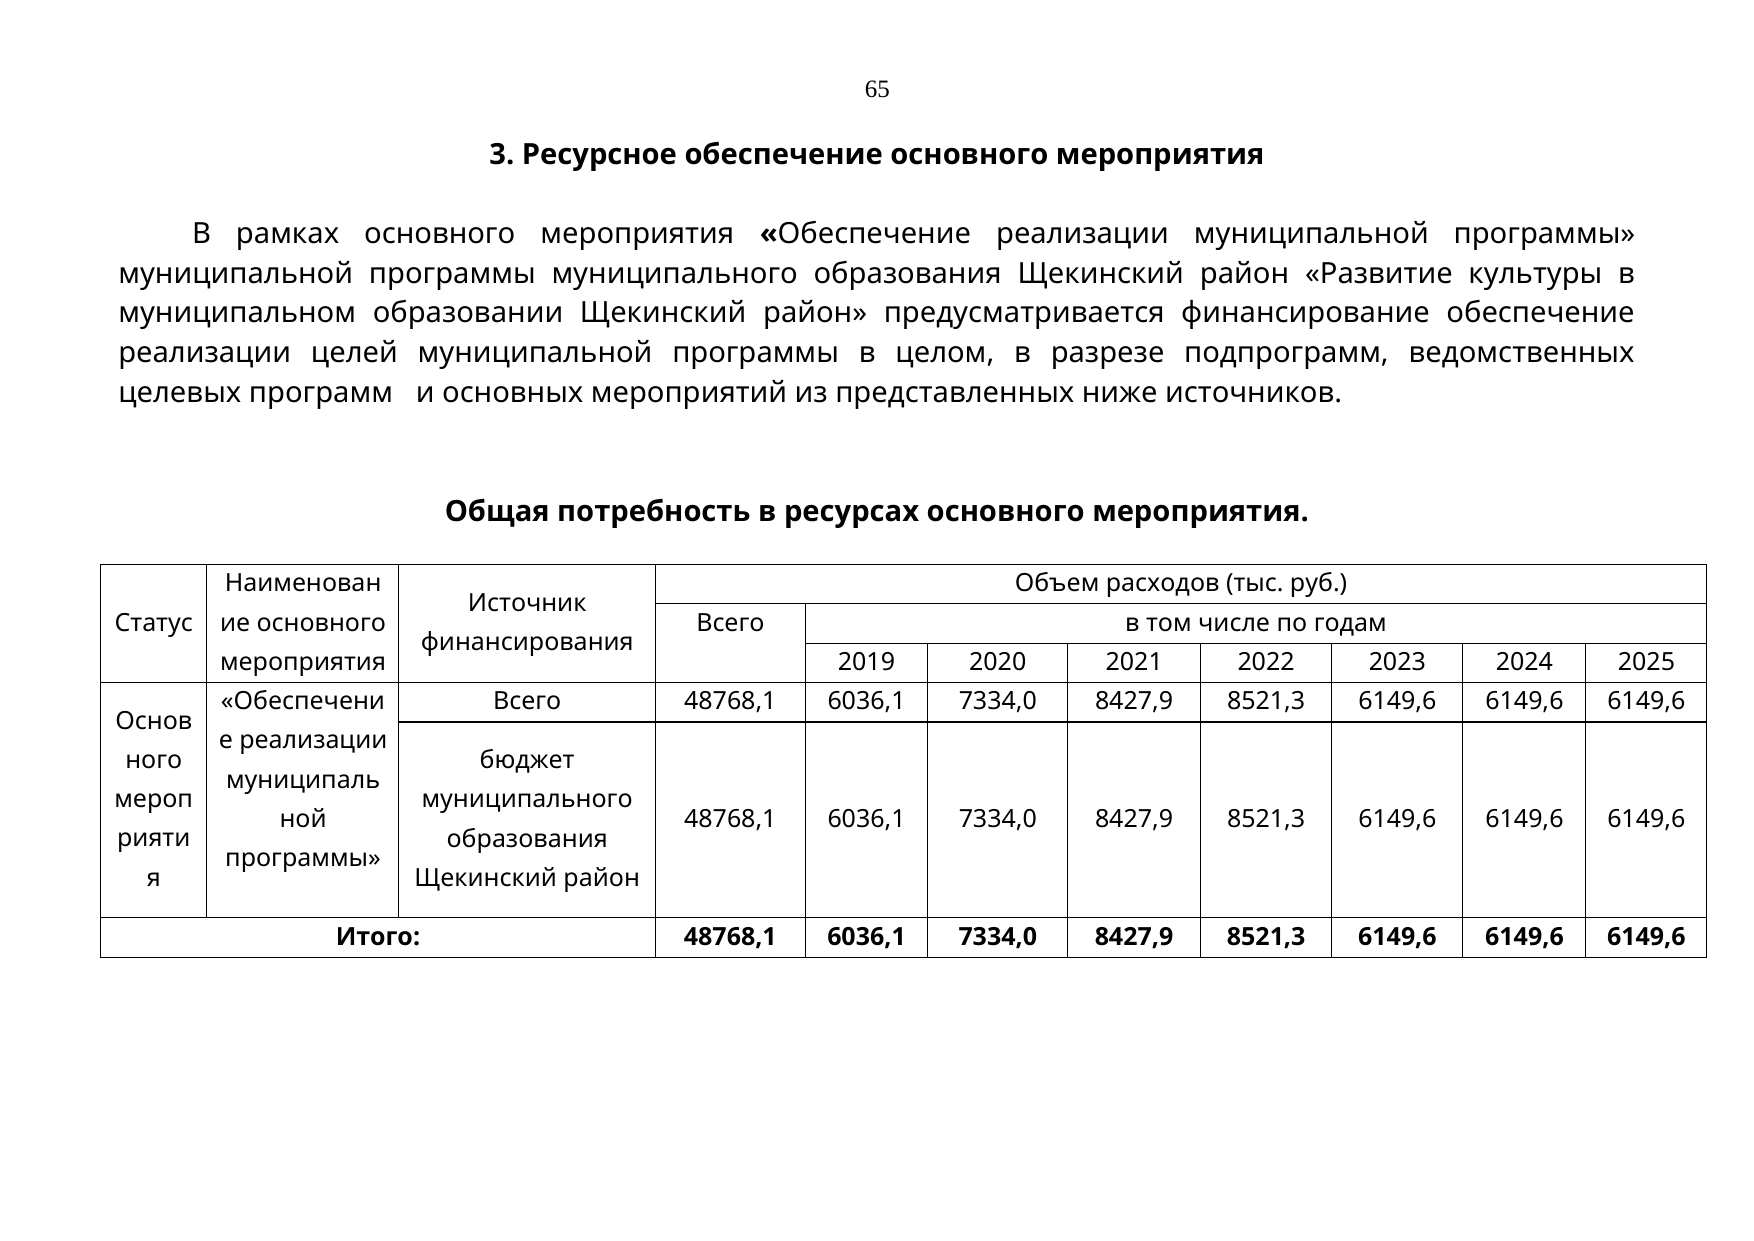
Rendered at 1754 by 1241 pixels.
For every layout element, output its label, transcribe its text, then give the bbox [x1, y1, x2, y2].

table_cell Всего [656, 604, 805, 682]
table_cell 6036,1 [806, 918, 927, 957]
table_cell 7334,0 [928, 683, 1067, 721]
table_cell Основного мероприятия [101, 683, 206, 917]
table_cell 48768,1 [656, 918, 805, 957]
table_header Источник финансирования [399, 565, 655, 682]
table_cell 2025 [1586, 644, 1706, 682]
table_header Объем расходов (тыс. руб.) [656, 565, 1706, 603]
text Общая потребность в ресурсах основного мероприятия. [118, 490, 1636, 530]
table_cell 48768,1 [656, 683, 805, 721]
text 3. Ресурсное обеспечение основного мероприятия [118, 133, 1636, 173]
table_cell бюджет муниципального образования Щекинский район [399, 723, 655, 917]
table_cell 6149,6 [1463, 683, 1585, 721]
table_cell 2022 [1201, 644, 1331, 682]
table_cell 2019 [806, 644, 927, 682]
table_cell в том числе по годам [806, 604, 1706, 643]
table_cell 8521,3 [1201, 918, 1331, 957]
table_cell 8521,3 [1201, 683, 1331, 721]
table_cell 6036,1 [806, 723, 927, 917]
table_cell 6149,6 [1463, 723, 1585, 917]
table_cell 8427,9 [1068, 723, 1200, 917]
table_cell «Обеспечение реализации муниципальной программы» [207, 683, 398, 917]
table_cell Итого: [101, 918, 655, 957]
table_cell 2023 [1332, 644, 1462, 682]
table_cell 6149,6 [1586, 683, 1706, 721]
table_cell 8427,9 [1068, 683, 1200, 721]
table_cell 2021 [1068, 644, 1200, 682]
table_cell 6149,6 [1586, 723, 1706, 917]
text В рамках основного мероприятия «Обеспечение реализации муниципальной программы» муниципальной программы муниципального образования Щекинский район «Развитие культуры в муниципальном образовании Щекинский район» предусматривается финансирование обеспечение реализации целей муниципальной программы в целом, в разрезе подпрограмм, ведомственных целевых программ и основных мероприятий из представленных ниже источников. [118, 212, 1636, 411]
table_cell 8427,9 [1068, 918, 1200, 957]
table_header Статус [101, 565, 206, 682]
table_cell 6149,6 [1332, 918, 1462, 957]
table_cell 6149,6 [1332, 723, 1462, 917]
table_cell 7334,0 [928, 723, 1067, 917]
table_cell 6149,6 [1586, 918, 1706, 957]
table_cell 7334,0 [928, 918, 1067, 957]
table_cell 6149,6 [1463, 918, 1585, 957]
table_cell 48768,1 [656, 723, 805, 917]
table_header Наименование основного мероприятия [207, 565, 398, 682]
table_cell 8521,3 [1201, 723, 1331, 917]
table_cell 6036,1 [806, 683, 927, 721]
table_cell 2020 [928, 644, 1067, 682]
table_cell Всего [399, 683, 655, 721]
table_cell 6149,6 [1332, 683, 1462, 721]
table_cell 2024 [1463, 644, 1585, 682]
